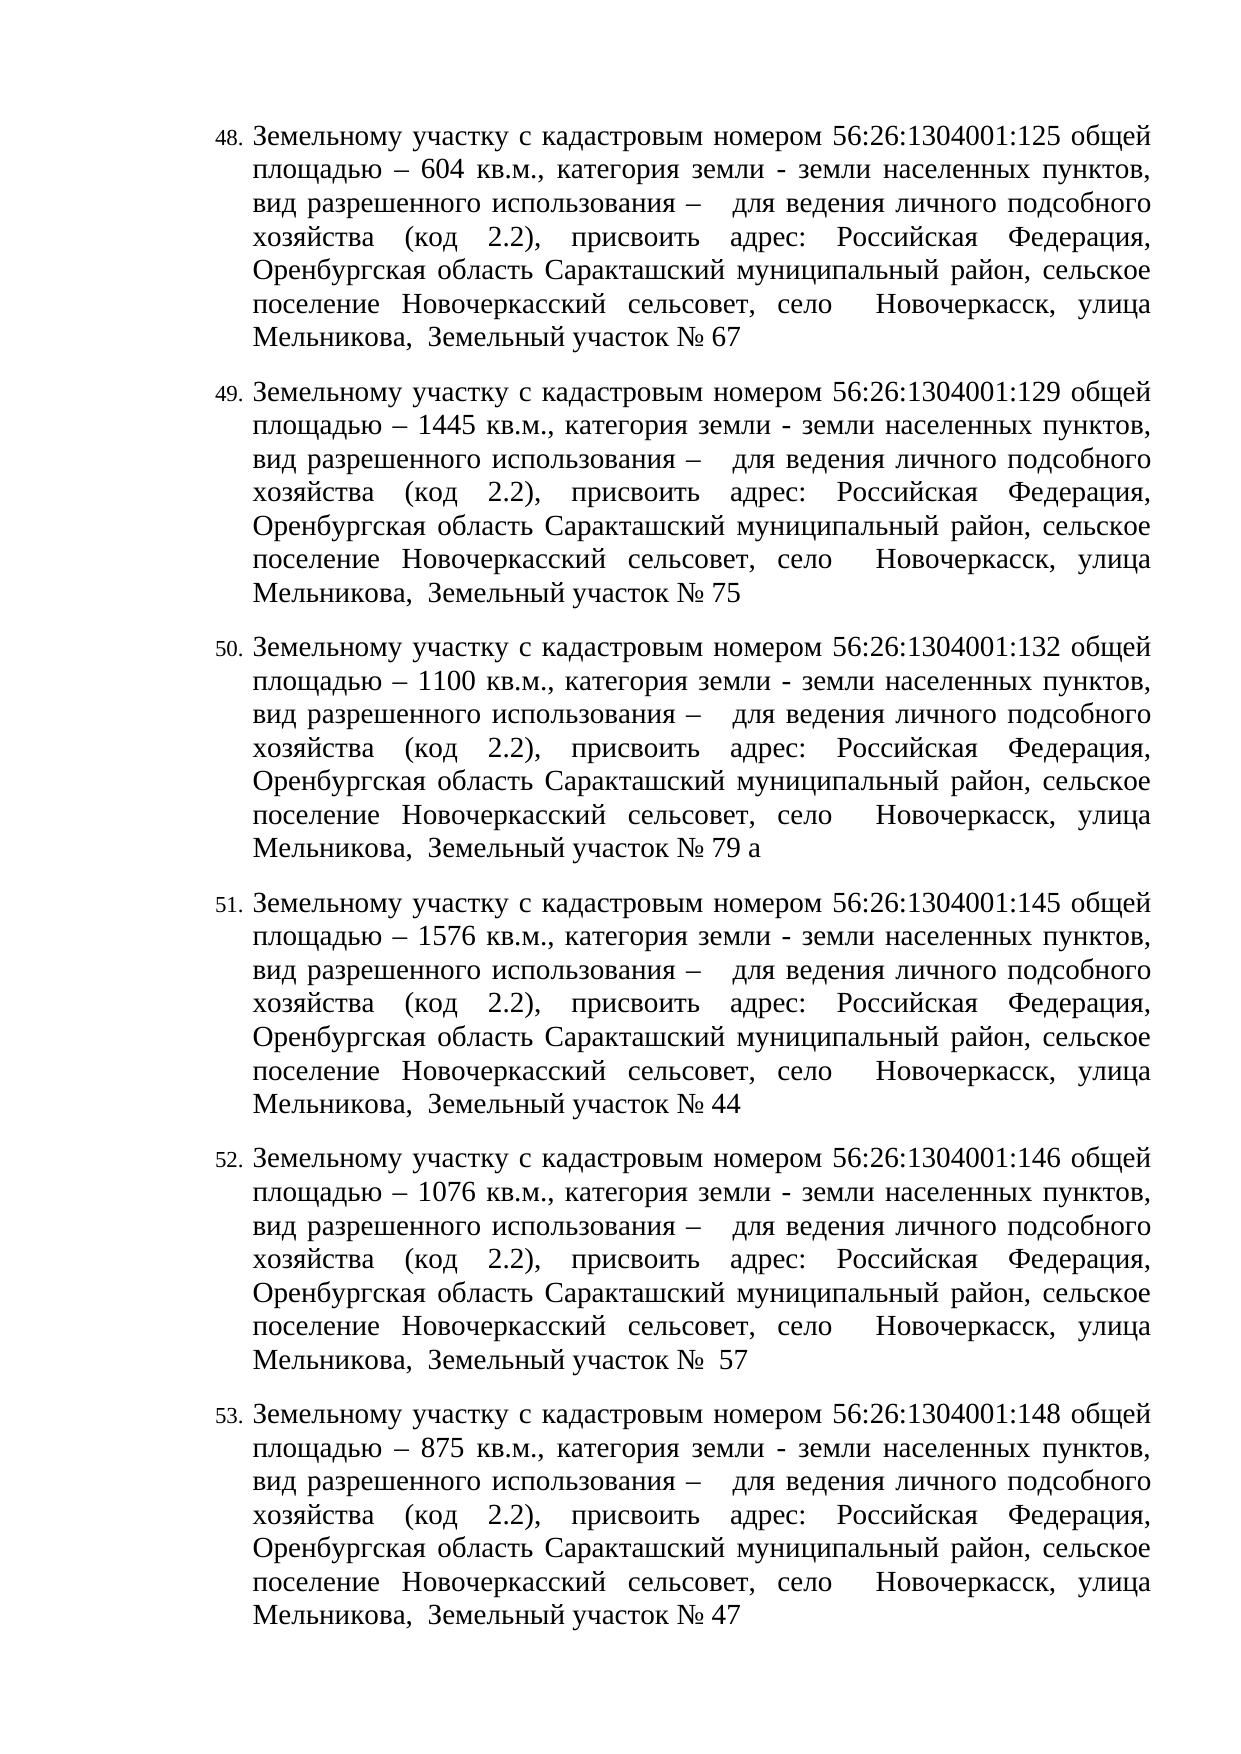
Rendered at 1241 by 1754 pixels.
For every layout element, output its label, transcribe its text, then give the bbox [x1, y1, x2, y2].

list Земельному участку с кадастровым номером 56:26:1304001:132 общей площадью – 1100 кв.м., категория земли - земли населенных пунктов, вид разрешенного использования – для ведения личного подсобного хозяйства (код 2.2), присвоить адрес: Российская Федерация, Оренбургская область Саракташский муниципальный район, сельское поселение Новочеркасский сельсовет, село Новочеркасск, улица Мельникова, Земельный участок № 79 а [215, 629, 1152, 864]
list Земельному участку с кадастровым номером 56:26:1304001:148 общей площадью – 875 кв.м., категория земли - земли населенных пунктов, вид разрешенного использования – для ведения личного подсобного хозяйства (код 2.2), присвоить адрес: Российская Федерация, Оренбургская область Саракташский муниципальный район, сельское поселение Новочеркасский сельсовет, село Новочеркасск, улица Мельникова, Земельный участок № 47 [215, 1396, 1152, 1631]
list Земельному участку с кадастровым номером 56:26:1304001:146 общей площадью – 1076 кв.м., категория земли - земли населенных пунктов, вид разрешенного использования – для ведения личного подсобного хозяйства (код 2.2), присвоить адрес: Российская Федерация, Оренбургская область Саракташский муниципальный район, сельское поселение Новочеркасский сельсовет, село Новочеркасск, улица Мельникова, Земельный участок № 57 [215, 1141, 1152, 1375]
list Земельному участку с кадастровым номером 56:26:1304001:129 общей площадью – 1445 кв.м., категория земли - земли населенных пунктов, вид разрешенного использования – для ведения личного подсобного хозяйства (код 2.2), присвоить адрес: Российская Федерация, Оренбургская область Саракташский муниципальный район, сельское поселение Новочеркасский сельсовет, село Новочеркасск, улица Мельникова, Земельный участок № 75 [215, 374, 1152, 608]
list Земельному участку с кадастровым номером 56:26:1304001:145 общей площадью – 1576 кв.м., категория земли - земли населенных пунктов, вид разрешенного использования – для ведения личного подсобного хозяйства (код 2.2), присвоить адрес: Российская Федерация, Оренбургская область Саракташский муниципальный район, сельское поселение Новочеркасский сельсовет, село Новочеркасск, улица Мельникова, Земельный участок № 44 [215, 885, 1152, 1120]
list Земельному участку с кадастровым номером 56:26:1304001:125 общей площадью – 604 кв.м., категория земли - земли населенных пунктов, вид разрешенного использования – для ведения личного подсобного хозяйства (код 2.2), присвоить адрес: Российская Федерация, Оренбургская область Саракташский муниципальный район, сельское поселение Новочеркасский сельсовет, село Новочеркасск, улица Мельникова, Земельный участок № 67 [215, 118, 1152, 353]
